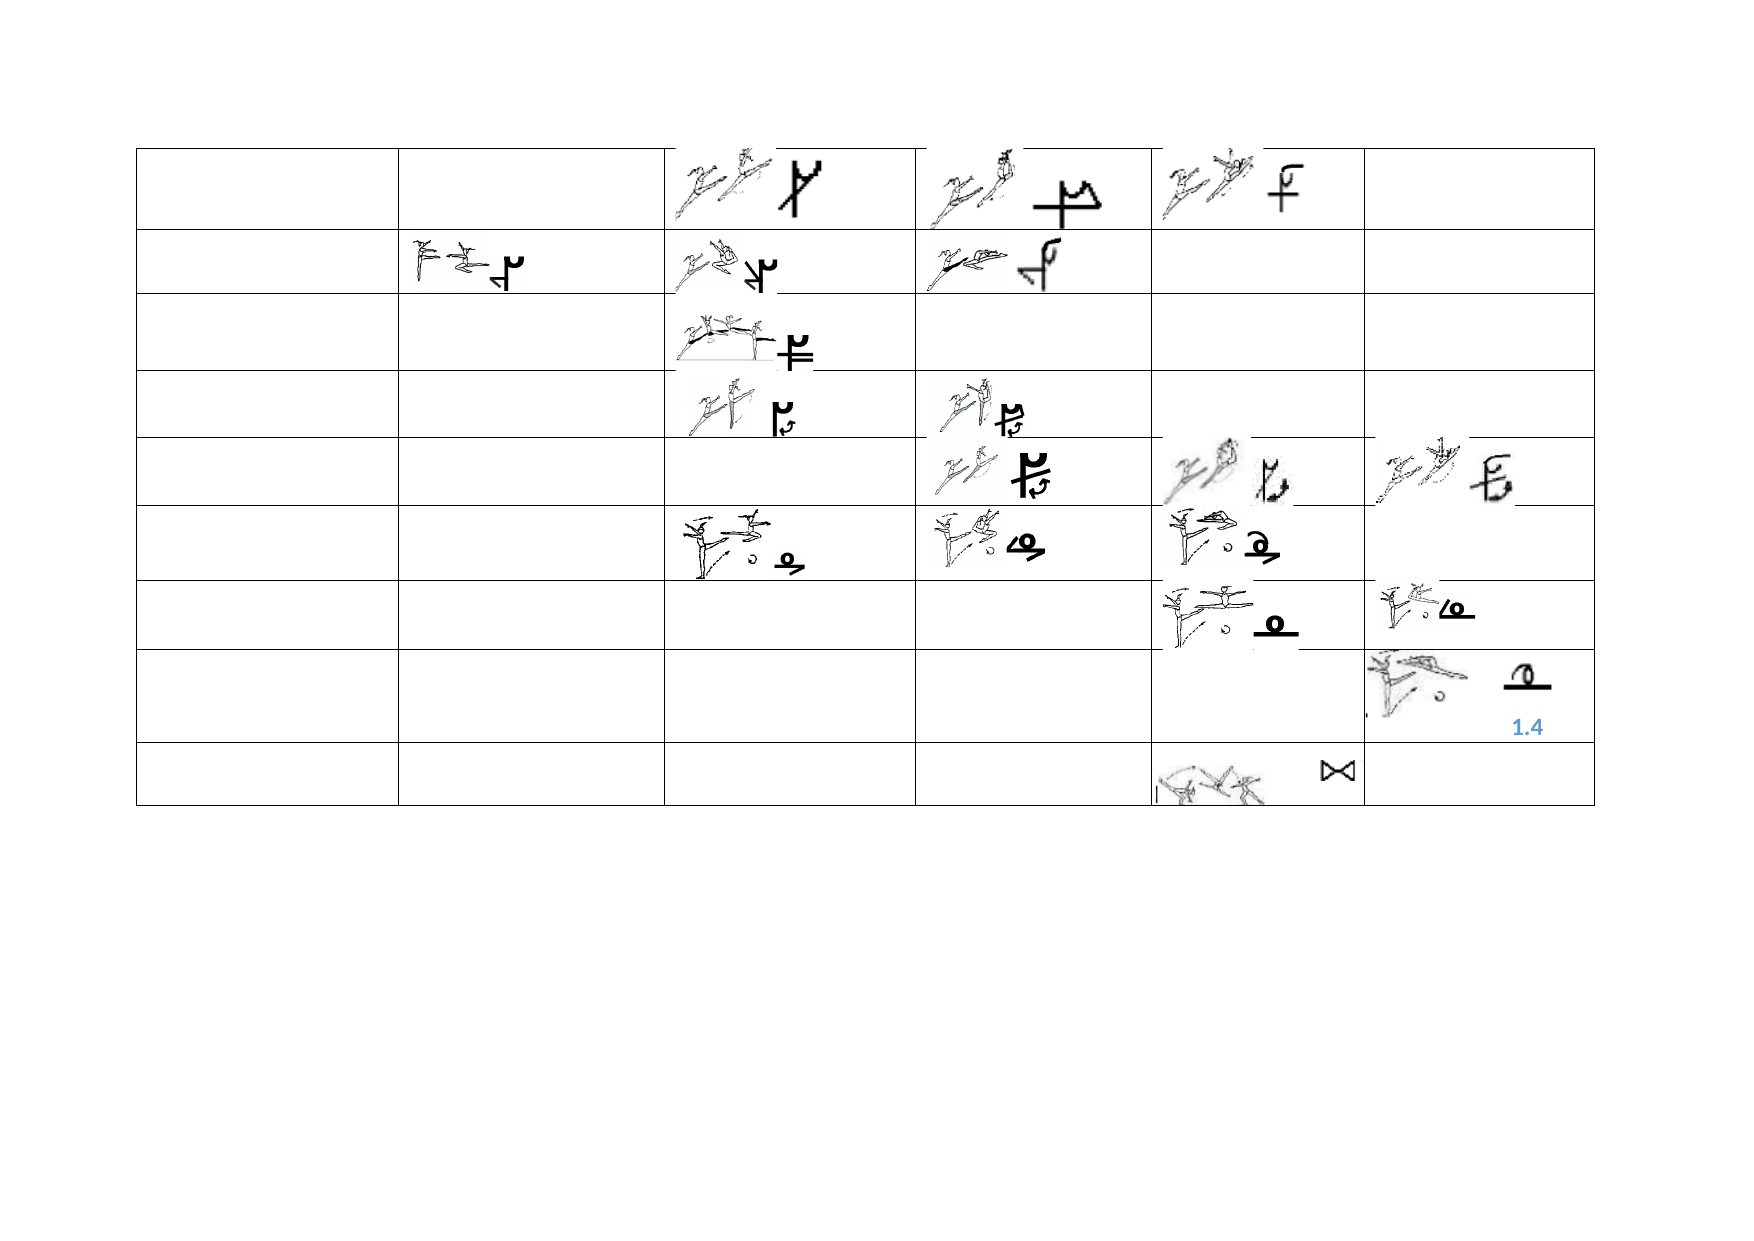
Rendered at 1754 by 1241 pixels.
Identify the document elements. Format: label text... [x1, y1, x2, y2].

picture [1162, 506, 1280, 567]
table_cell [665, 743, 915, 805]
table_cell [1254, 581, 1364, 649]
table_cell [774, 506, 915, 579]
table_cell [137, 438, 398, 505]
table_cell 1.4 [1365, 650, 1594, 742]
table_cell [137, 371, 398, 437]
table_cell [1024, 149, 1151, 229]
table_cell [137, 581, 398, 649]
table_cell [1470, 438, 1594, 505]
table_cell [665, 230, 675, 293]
table_cell [916, 581, 1151, 649]
table_cell [916, 650, 1151, 742]
table_cell [399, 371, 664, 437]
table_cell [1152, 294, 1364, 370]
table_cell [399, 506, 664, 579]
table_cell [745, 230, 915, 293]
table_cell [1152, 371, 1364, 437]
table_cell [1152, 438, 1162, 505]
table_cell [665, 371, 675, 437]
table_cell [1365, 294, 1594, 370]
table_cell [916, 230, 1151, 293]
table_cell [399, 230, 664, 293]
table_cell [665, 650, 915, 742]
picture [1162, 580, 1299, 650]
table_cell [1152, 743, 1364, 805]
table_cell [1152, 581, 1162, 649]
table_cell [916, 294, 1151, 370]
table_cell [399, 650, 664, 742]
table_cell [916, 743, 1151, 805]
table_cell [778, 294, 915, 370]
table_cell [137, 230, 398, 293]
table_cell [1152, 506, 1364, 579]
picture [926, 230, 1008, 291]
table_cell [665, 581, 915, 649]
picture [926, 506, 1046, 567]
table_cell [399, 438, 664, 505]
table_cell [1152, 230, 1364, 293]
table_cell [137, 149, 398, 229]
picture [410, 230, 524, 291]
table_cell [1365, 149, 1594, 229]
table_cell [1365, 581, 1594, 649]
table_cell [1365, 371, 1594, 437]
table_cell [1252, 438, 1364, 505]
table_cell [1365, 506, 1594, 579]
table_cell [399, 294, 664, 370]
picture [675, 506, 806, 580]
table_cell [1365, 743, 1594, 805]
table_cell [665, 438, 915, 505]
table_cell [1365, 438, 1375, 505]
picture [1375, 580, 1476, 629]
table_cell [665, 149, 915, 229]
table_cell [1365, 230, 1594, 293]
table_cell [665, 294, 675, 370]
picture [926, 371, 1054, 499]
table_cell [1152, 149, 1364, 229]
table_cell [916, 371, 926, 437]
table_cell [399, 743, 664, 805]
table_cell [399, 149, 664, 229]
table_cell [137, 650, 398, 742]
table_cell [137, 294, 398, 370]
table_cell [399, 581, 664, 649]
table_cell [665, 506, 675, 579]
table_cell [765, 371, 915, 437]
table_cell [137, 506, 398, 579]
picture [675, 230, 814, 437]
table_cell [916, 506, 1151, 579]
table_cell [137, 743, 398, 805]
table_cell [916, 149, 926, 229]
table_cell [1152, 650, 1364, 742]
table_cell [994, 371, 1151, 437]
table_cell [916, 438, 1151, 505]
